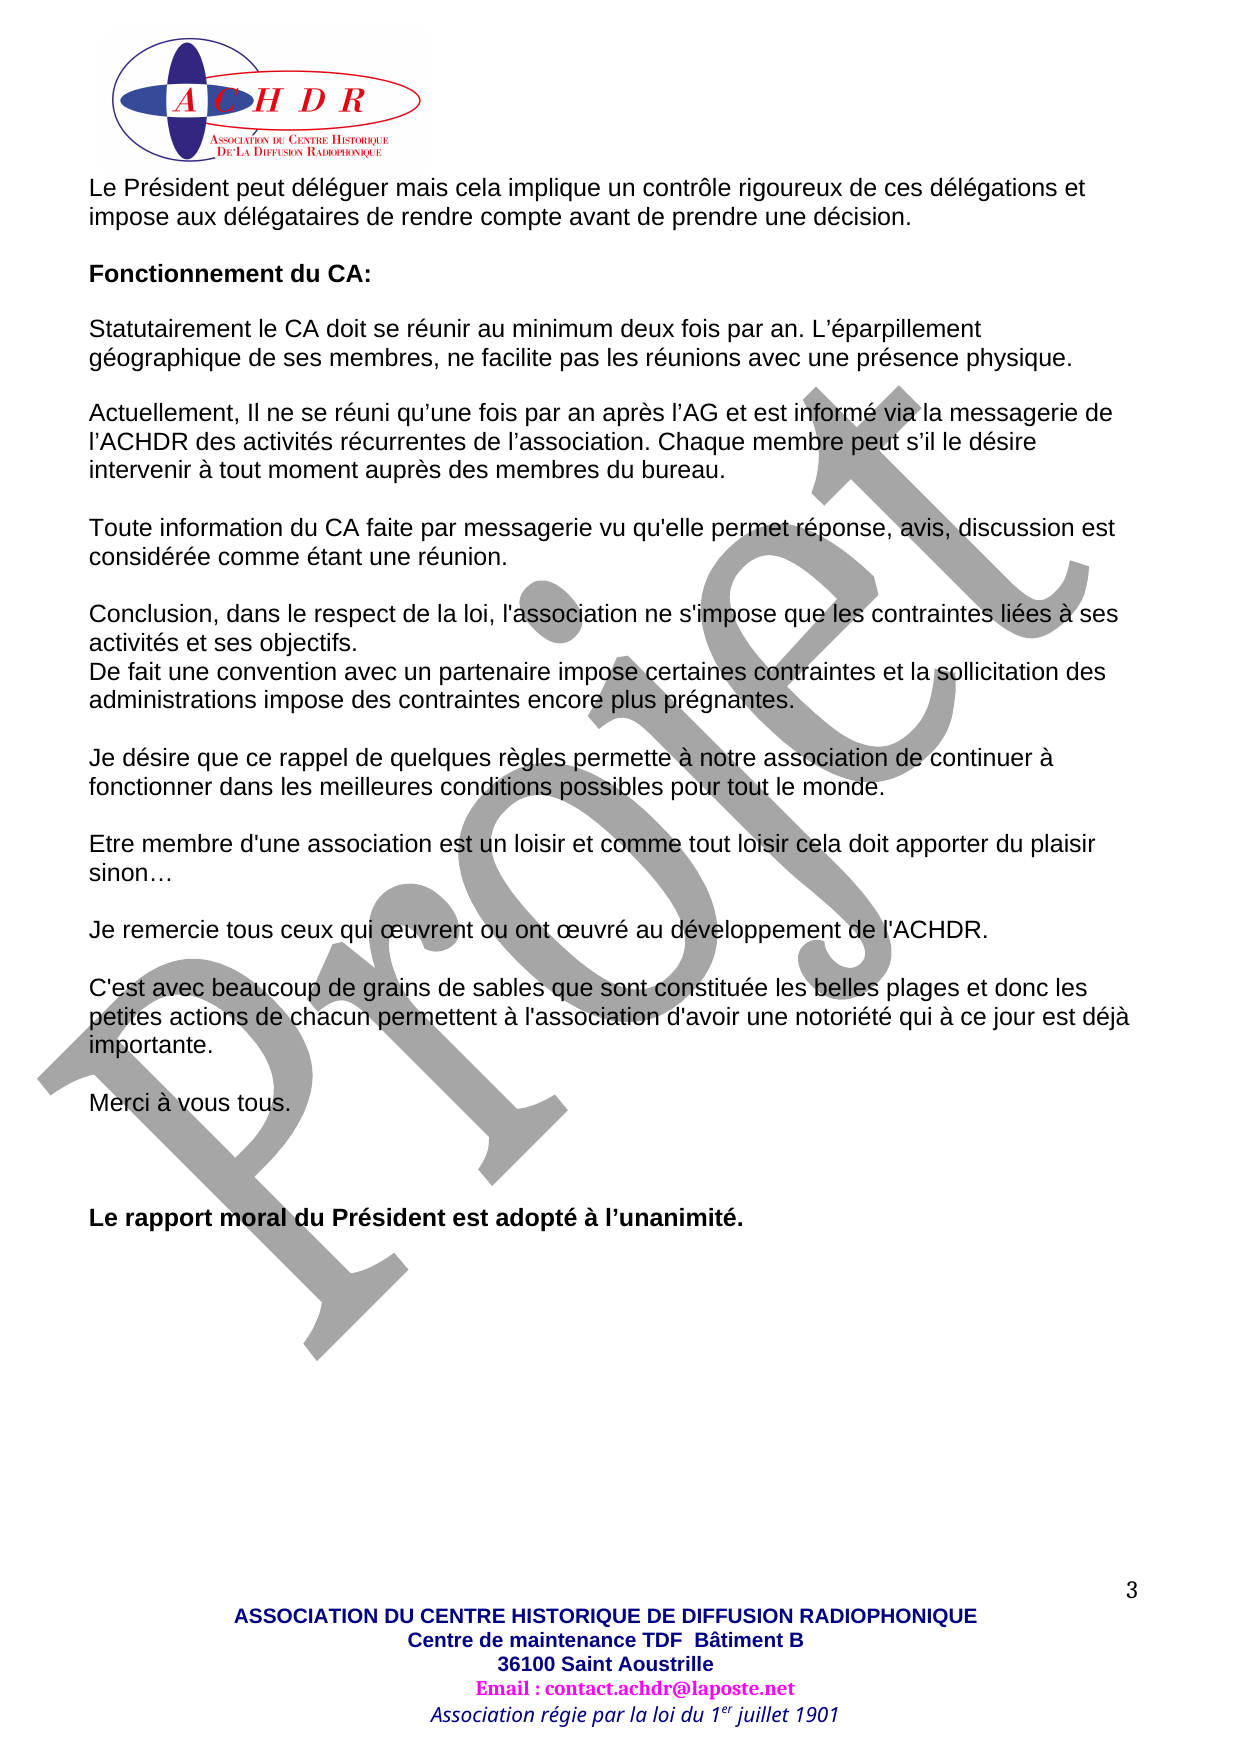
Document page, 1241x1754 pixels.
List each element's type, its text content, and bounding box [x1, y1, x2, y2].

text Toute information du CA faite par messagerie vu qu'elle permet réponse, avis, discussion est considérée comme étant une réunion. [89, 513, 1138, 570]
text De fait une convention avec un partenaire impose certaines contraintes et la sollicitation des administrations impose des contraintes encore plus prégnantes. [89, 657, 1138, 714]
text Actuellement, Il ne se réuni qu’une fois par an après l’AG et est informé via la messagerie de l’ACHDR des activités récurrentes de l’association. Chaque membre peut s’il le désire intervenir à tout moment auprès des membres du bureau. [89, 398, 1138, 484]
text Le Président peut déléguer mais cela implique un contrôle rigoureux de ces délégations et impose aux délégataires de rendre compte avant de prendre une décision. [89, 173, 1138, 230]
text Etre membre d'une association est un loisir et comme tout loisir cela doit apporter du plaisir sinon… [89, 829, 1138, 887]
text Fonctionnement du CA: [89, 259, 1138, 288]
text Le rapport moral du Président est adopté à l’unanimité. [89, 1203, 1138, 1232]
text C'est avec beaucoup de grains de sables que sont constituée les belles plages et donc les petites actions de chacun permettent à l'association d'avoir une notoriété qui à ce jour est déjà importante. [89, 973, 1138, 1059]
text Statutairement le CA doit se réunir au minimum deux fois par an. L’éparpillement géographique de ses membres, ne facilite pas les réunions avec une présence physique. [89, 314, 1138, 372]
picture [99, 29, 433, 173]
text Merci à vous tous. [89, 1088, 1138, 1117]
text Conclusion, dans le respect de la loi, l'association ne s'impose que les contraintes liées à ses activités et ses objectifs. [89, 599, 1138, 657]
text Je remercie tous ceux qui œuvrent ou ont œuvré au développement de l'ACHDR. [89, 915, 1138, 944]
text Je désire que ce rappel de quelques règles permette à notre association de continuer à fonctionner dans les meilleures conditions possibles pour tout le monde. [89, 743, 1138, 800]
